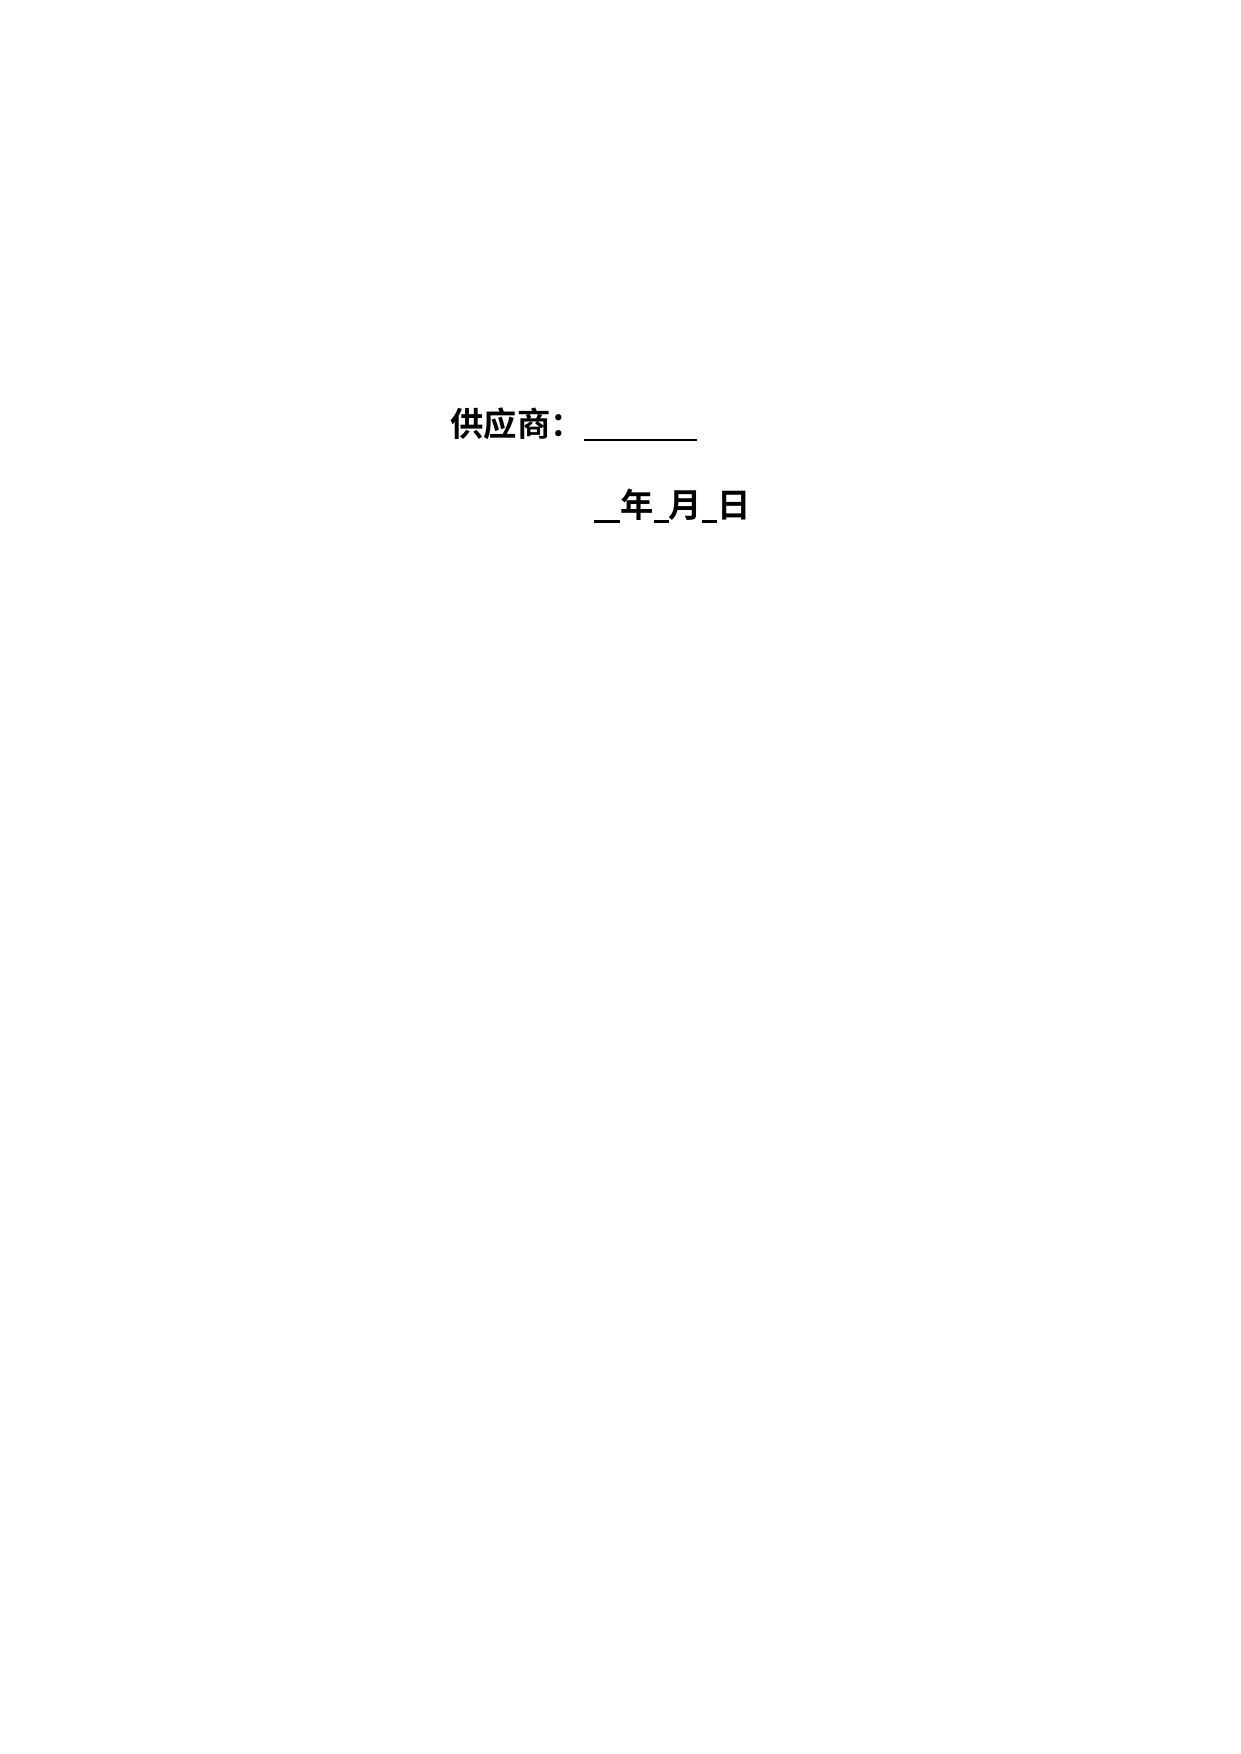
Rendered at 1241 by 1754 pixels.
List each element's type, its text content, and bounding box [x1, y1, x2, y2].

text 供应商： [187, 389, 1053, 454]
text 年 月 日 [187, 471, 1053, 536]
